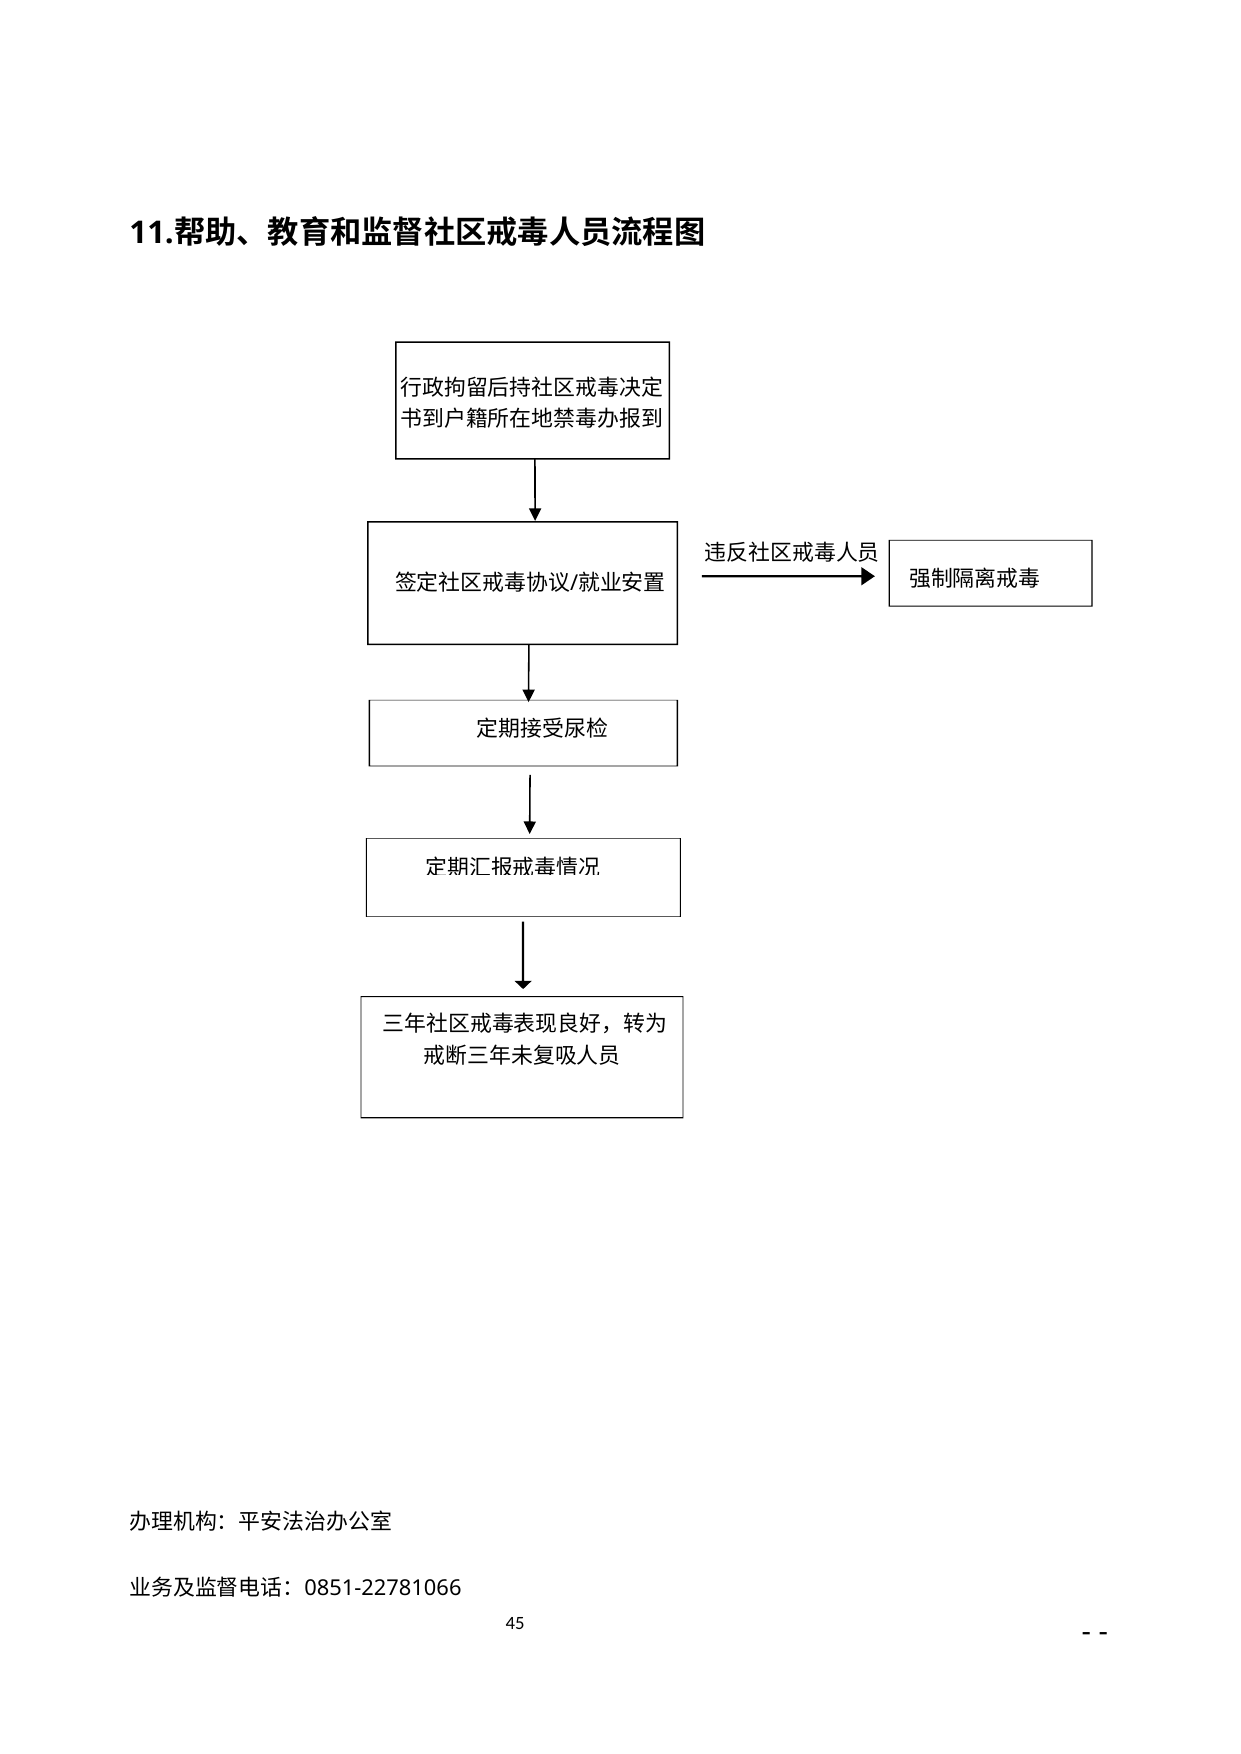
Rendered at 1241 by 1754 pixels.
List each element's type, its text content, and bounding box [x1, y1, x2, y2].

text 办理机构：平安法治办公室 [129, 1486, 1182, 1541]
text 11.帮助、教育和监督社区戒毒人员流程图 [129, 208, 1182, 253]
text 业务及监督电话：0851-22781066 [129, 1570, 1182, 1602]
